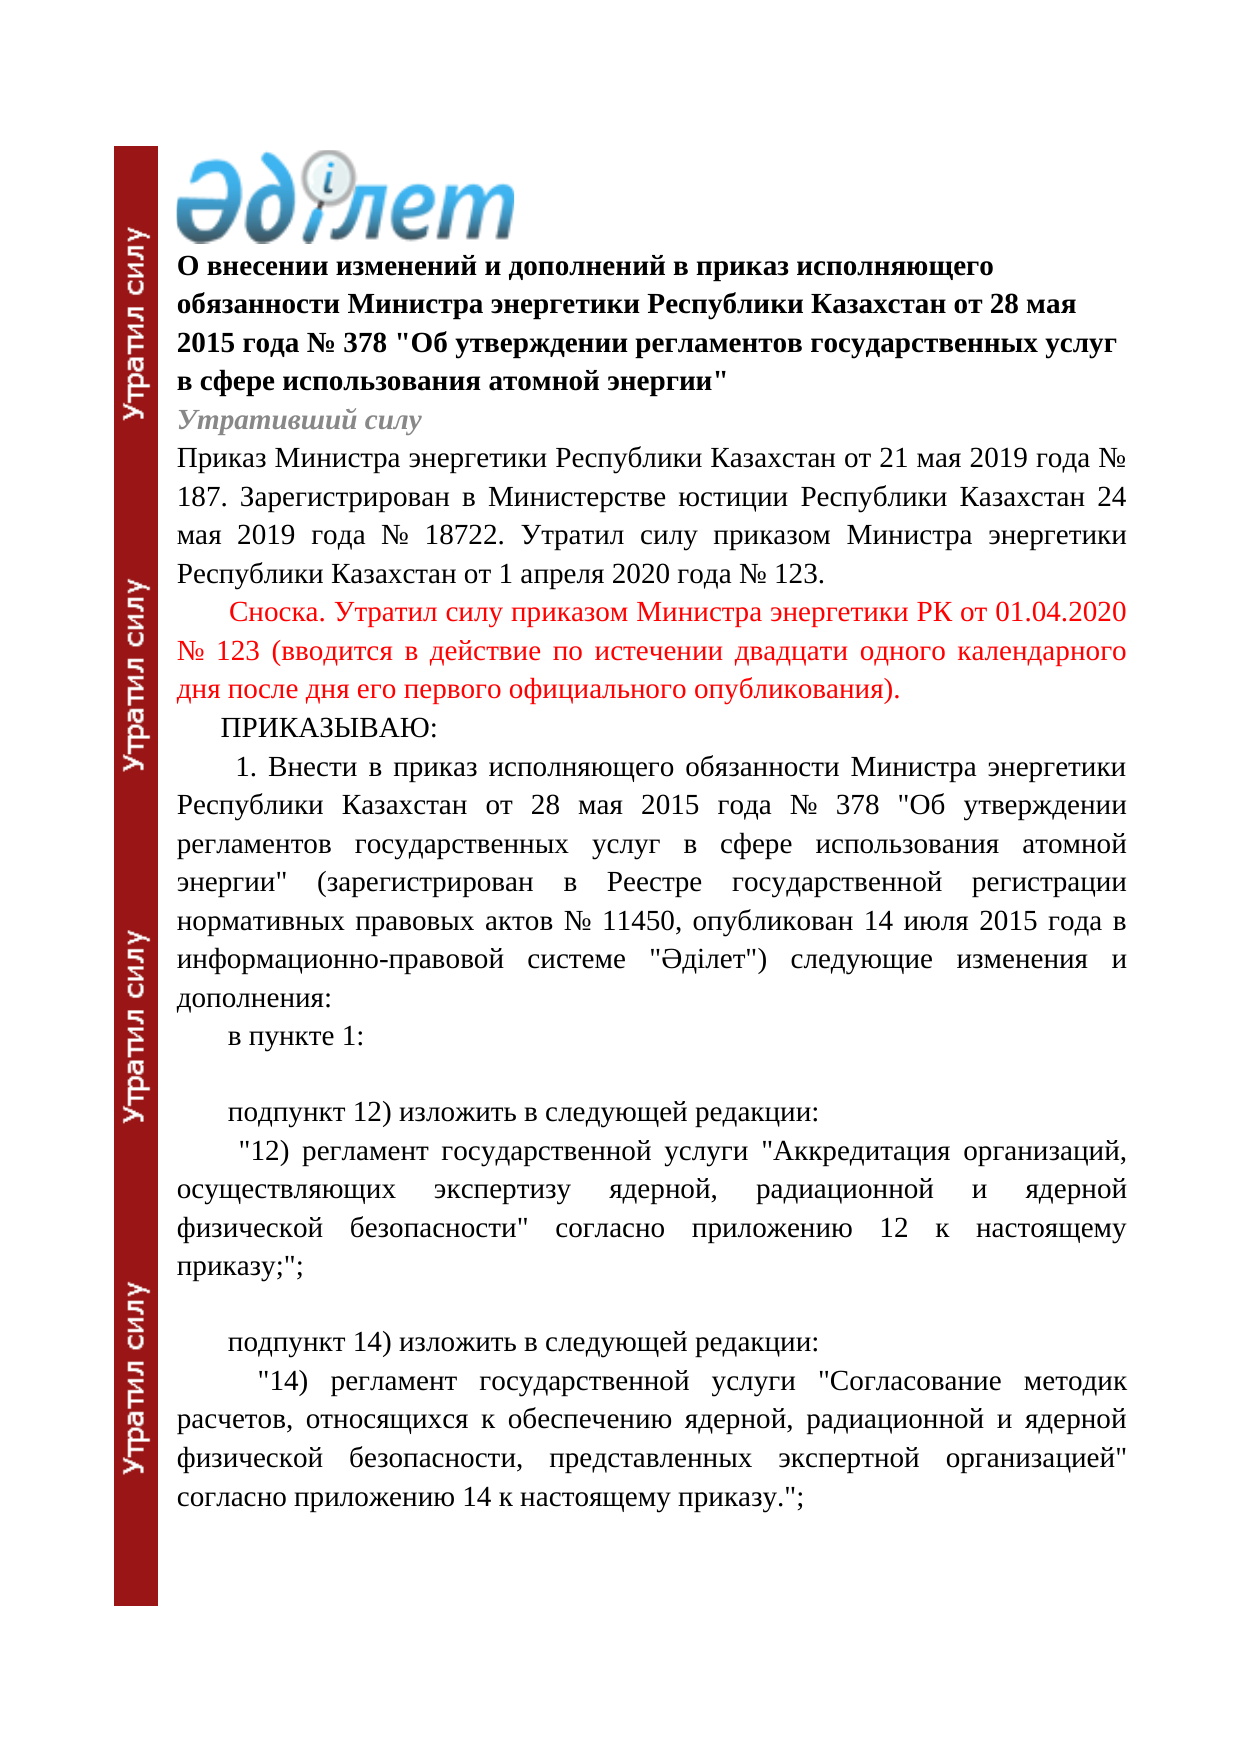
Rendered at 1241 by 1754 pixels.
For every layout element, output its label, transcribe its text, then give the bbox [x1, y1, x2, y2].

text Утративший силу [112, 402, 1128, 435]
picture [114, 589, 158, 594]
picture [114, 744, 158, 749]
text в пункте 1: [112, 1018, 1128, 1052]
text Приказ Министра энергетики Республики Казахстан от 21 мая 2019 года № 187. Зарегистрирован в Министерстве юстиции Республики Казахстан 24 мая 2019 года № 18722. Утратил силу приказом Министра энергетики Республики Казахстан от 1 апреля 2020 года № 123. [112, 440, 1128, 589]
text подпункт 12) изложить в следующей редакции: [112, 1094, 1128, 1128]
text Сноска. Утратил силу приказом Министра энергетики РК от 01.04.2020 № 123 (вводится в действие по истечении двадцати одного календарного дня после дня его первого официального опубликования). [112, 594, 1128, 705]
picture [114, 146, 158, 248]
text подпункт 14) изложить в следующей редакции: [112, 1324, 1128, 1358]
text 1. Внести в приказ исполняющего обязанности Министра энергетики Республики Казахстан от 28 мая 2015 года № 378 "Об утверждении регламентов государственных услуг в сфере использования атомной энергии" (зарегистрирован в Реестре государственной регистрации нормативных правовых актов № 11450, опубликован 14 июля 2015 года в информационно-правовой системе "Әділет") следующие изменения и дополнения: [112, 749, 1128, 1013]
picture [114, 1013, 158, 1018]
picture [176, 150, 515, 244]
picture [114, 435, 158, 440]
picture [114, 705, 158, 710]
picture [114, 397, 158, 402]
picture [114, 1128, 158, 1133]
picture [114, 1512, 158, 1606]
picture [114, 1052, 158, 1094]
text "12) регламент государственной услуги "Аккредитация организаций, осуществляющих экспертизу ядерной, радиационной и ядерной физической безопасности" согласно приложению 12 к настоящему приказу;"; [112, 1133, 1128, 1282]
picture [114, 1358, 158, 1363]
text ПРИКАЗЫВАЮ: [112, 710, 1128, 744]
text "14) регламент государственной услуги "Согласование методик расчетов, относящихся к обеспечению ядерной, радиационной и ядерной физической безопасности, представленных экспертной организацией" согласно приложению 14 к настоящему приказу."; [112, 1363, 1128, 1512]
picture [114, 1282, 158, 1324]
text О внесении изменений и дополнений в приказ исполняющего обязанности Министра энергетики Республики Казахстан от 28 мая 2015 года № 378 "Об утверждении регламентов государственных услуг в сфере использования атомной энергии" [112, 248, 1128, 397]
